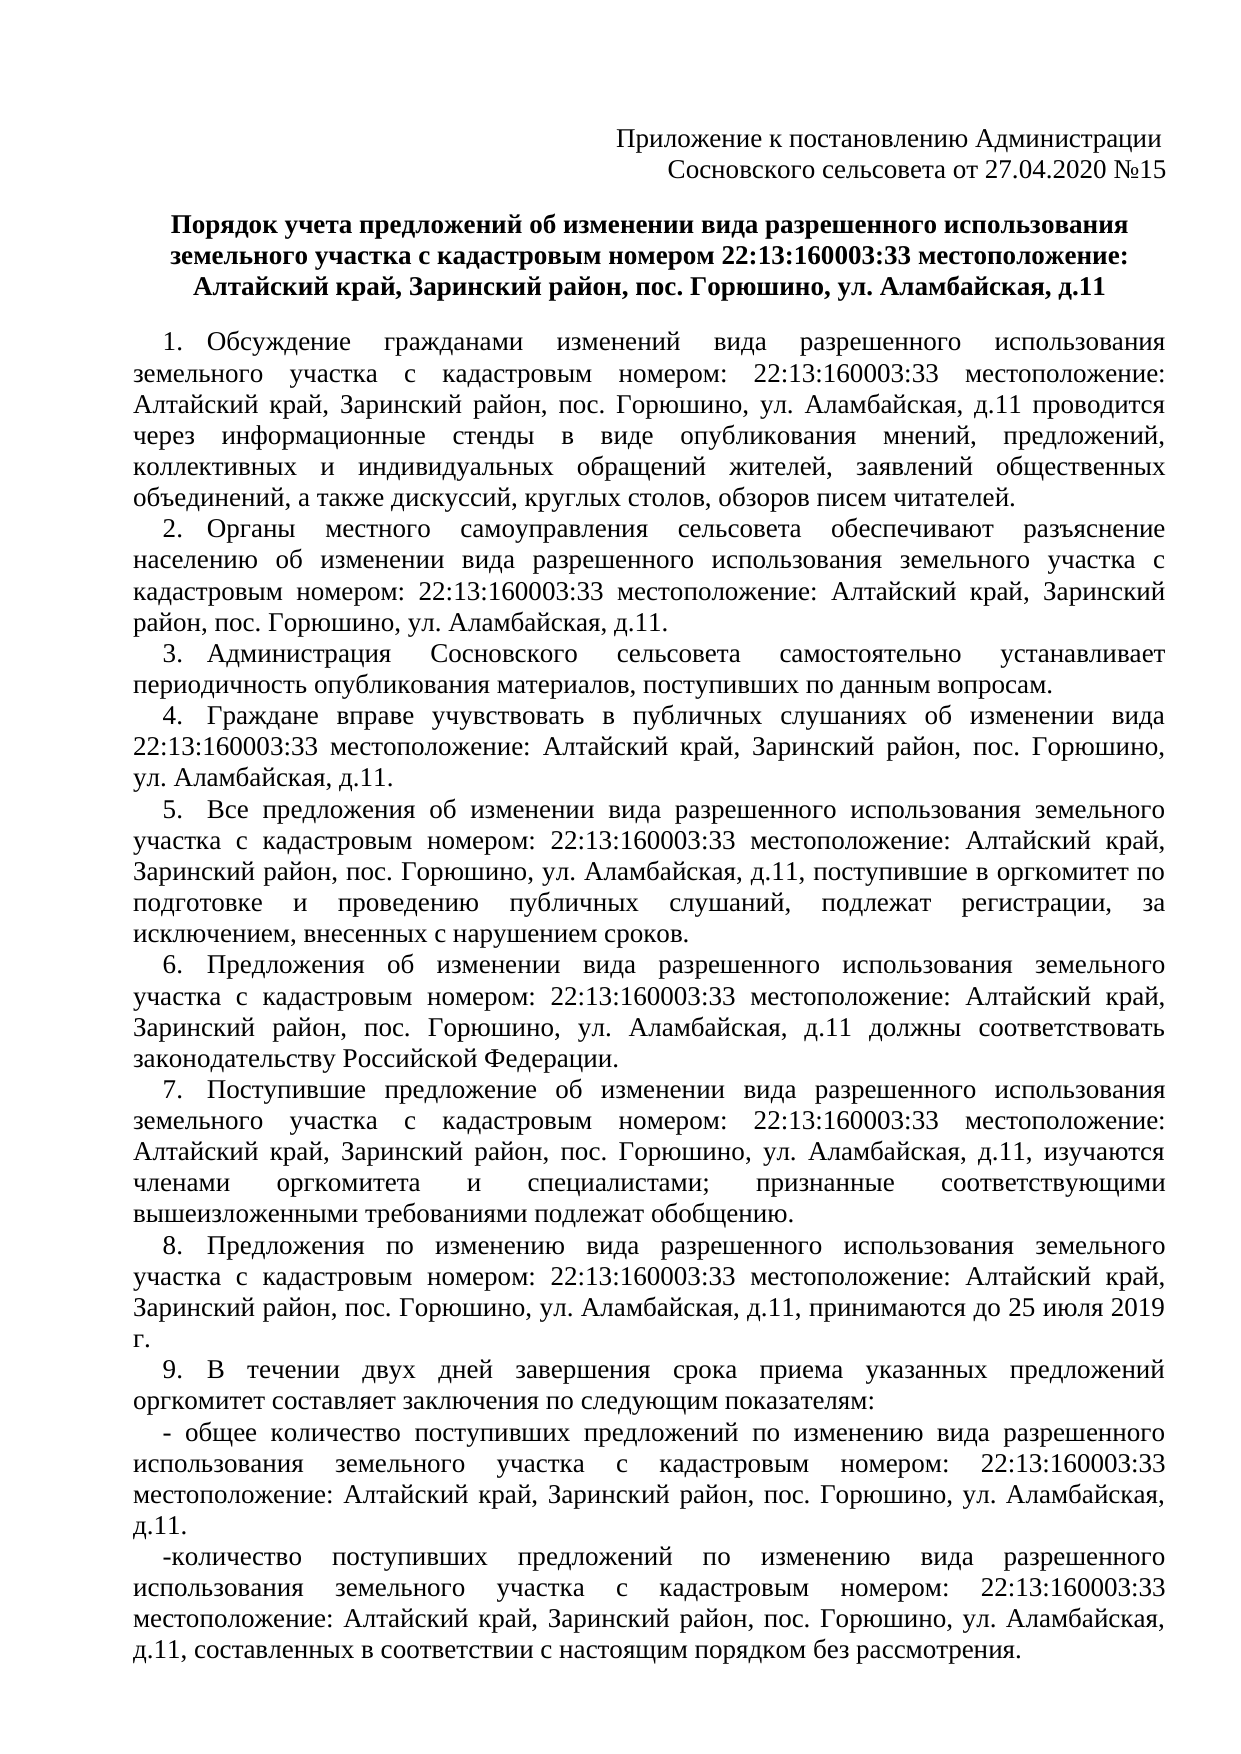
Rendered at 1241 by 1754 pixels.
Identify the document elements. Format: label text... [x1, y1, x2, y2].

text Приложение к постановлению Администрации [133, 122, 1167, 153]
list Обсуждение гражданами изменений вида разрешенного использования земельного участка с кадастровым номером: 22:13:160003:33 местоположение: Алтайский край, Заринский район, пос. Горюшино, ул. Аламбайская, д.11 проводится через информационные стенды в виде опубликования мнений, предложений, коллективных и индивидуальных обращений жителей, заявлений общественных объединений, а также дискуссий, круглых столов, обзоров писем читателей. [133, 326, 1167, 512]
list Все предложения об изменении вида разрешенного использования земельного участка с кадастровым номером: 22:13:160003:33 местоположение: Алтайский край, Заринский район, пос. Горюшино, ул. Аламбайская, д.11, поступившие в оргкомитет по подготовке и проведению публичных слушаний, подлежат регистрации, за исключением, внесенных с нарушением сроков. [133, 793, 1167, 948]
list Граждане вправе учувствовать в публичных слушаниях об изменении вида 22:13:160003:33 местоположение: Алтайский край, Заринский район, пос. Горюшино, ул. Аламбайская, д.11. [133, 699, 1167, 793]
list - общее количество поступивших предложений по изменению вида разрешенного использования земельного участка с кадастровым номером: 22:13:160003:33 местоположение: Алтайский край, Заринский район, пос. Горюшино, ул. Аламбайская, д.11. [133, 1416, 1167, 1540]
list -количество поступивших предложений по изменению вида разрешенного использования земельного участка с кадастровым номером: 22:13:160003:33 местоположение: Алтайский край, Заринский район, пос. Горюшино, ул. Аламбайская, д.11, составленных в соответствии с настоящим порядком без рассмотрения. [133, 1540, 1167, 1665]
text Порядок учета предложений об изменении вида разрешенного использования земельного участка с кадастровым номером 22:13:160003:33 местоположение: Алтайский край, Заринский район, пос. Горюшино, ул. Аламбайская, д.11 [133, 208, 1167, 301]
list Поступившие предложение об изменении вида разрешенного использования земельного участка с кадастровым номером: 22:13:160003:33 местоположение: Алтайский край, Заринский район, пос. Горюшино, ул. Аламбайская, д.11, изучаются членами оргкомитета и специалистами; признанные соответствующими вышеизложенными требованиями подлежат обобщению. [133, 1073, 1167, 1229]
list Предложения об изменении вида разрешенного использования земельного участка с кадастровым номером: 22:13:160003:33 местоположение: Алтайский край, Заринский район, пос. Горюшино, ул. Аламбайская, д.11 должны соответствовать законодательству Российской Федерации. [133, 948, 1167, 1073]
list Органы местного самоуправления сельсовета обеспечивают разъяснение населению об изменении вида разрешенного использования земельного участка с кадастровым номером: 22:13:160003:33 местоположение: Алтайский край, Заринский район, пос. Горюшино, ул. Аламбайская, д.11. [133, 512, 1167, 637]
text Сосновского сельсовета от 27.04.2020 №15 [133, 153, 1167, 184]
list В течении двух дней завершения срока приема указанных предложений оргкомитет составляет заключения по следующим показателям: [133, 1353, 1167, 1416]
list Предложения по изменению вида разрешенного использования земельного участка с кадастровым номером: 22:13:160003:33 местоположение: Алтайский край, Заринский район, пос. Горюшино, ул. Аламбайская, д.11, принимаются до 25 июля 2019 г. [133, 1229, 1167, 1353]
list Администрация Сосновского сельсовета самостоятельно устанавливает периодичность опубликования материалов, поступивших по данным вопросам. [133, 637, 1167, 699]
